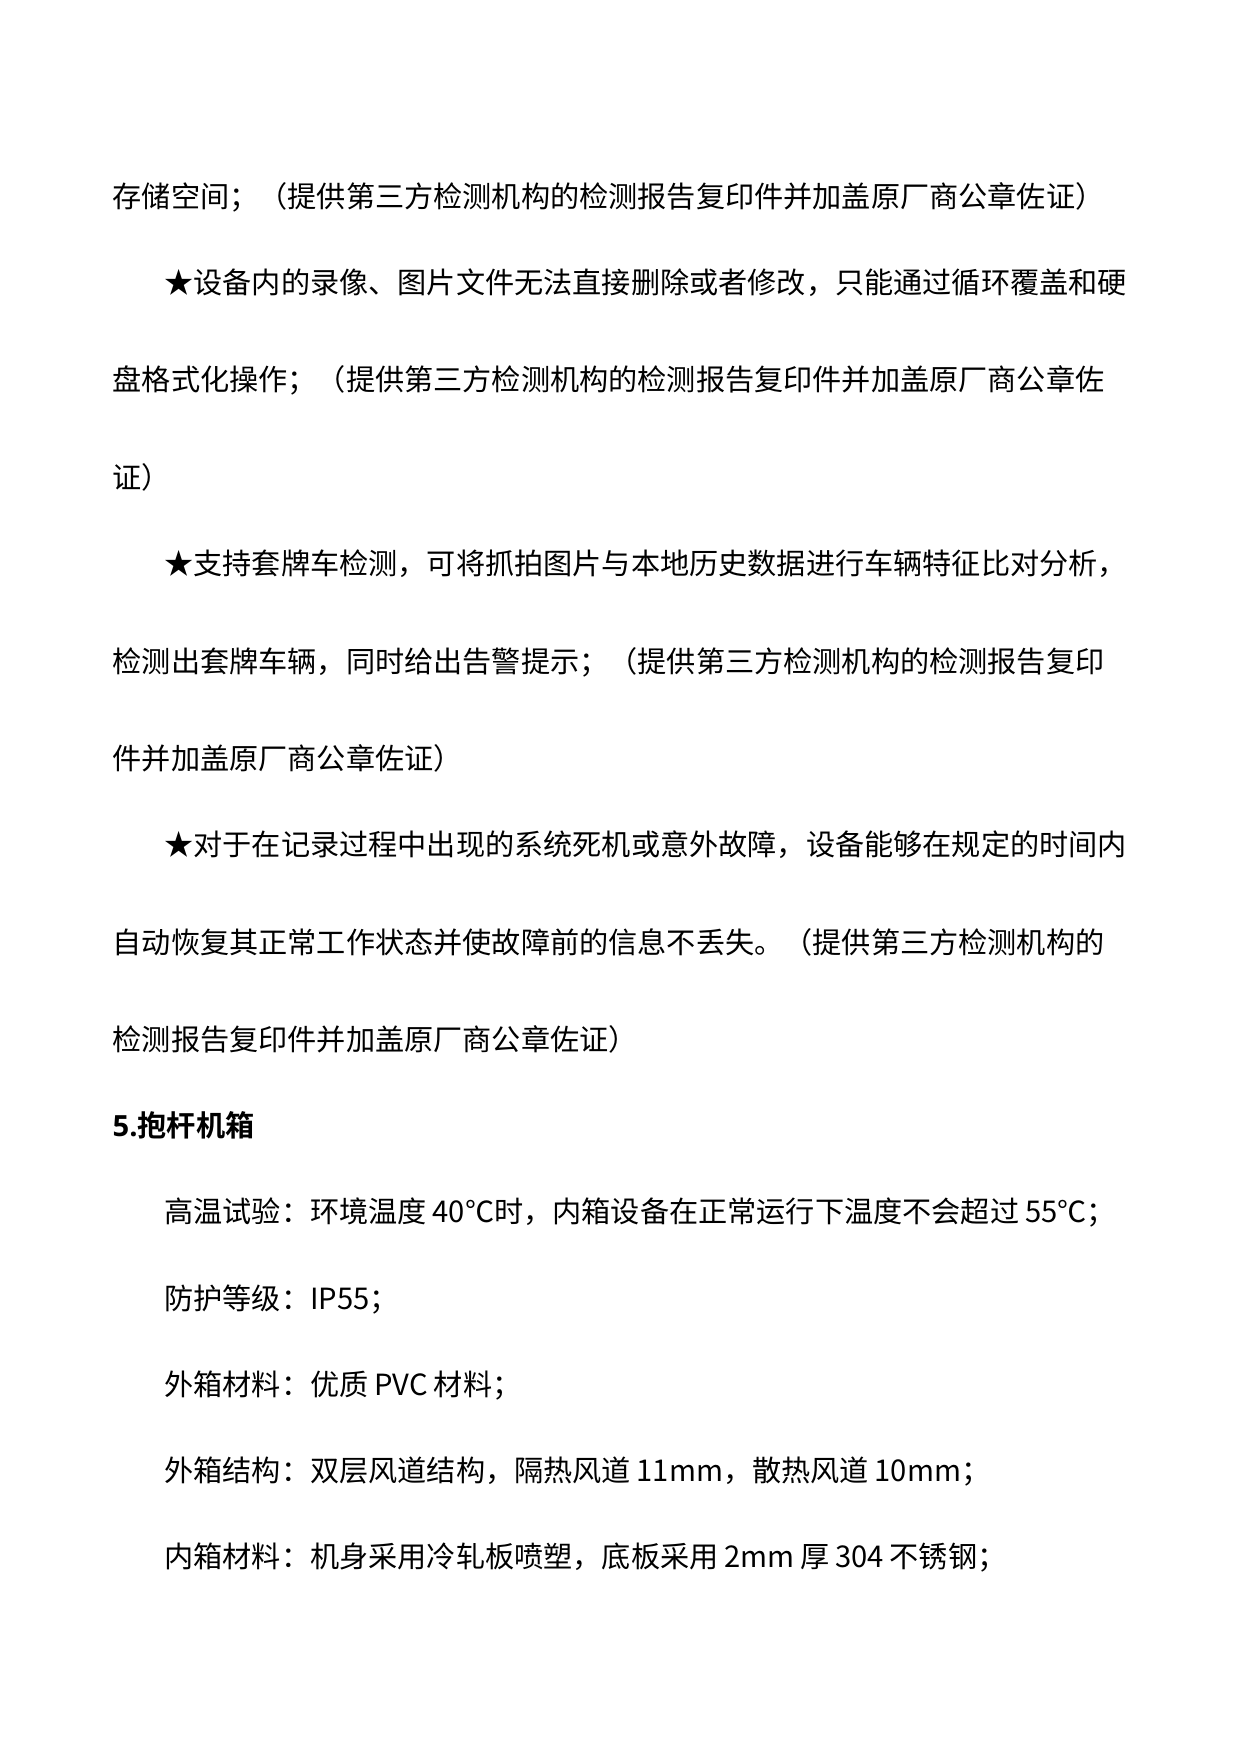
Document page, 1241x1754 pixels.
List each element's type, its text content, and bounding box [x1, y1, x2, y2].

list 5.抱杆机箱 [112, 1092, 1128, 1157]
text ★支持套牌车检测，可将抓拍图片与本地历史数据进行车辆特征比对分析，检测出套牌车辆，同时给出告警提示；（提供第三方检测机构的检测报告复印件并加盖原厂商公章佐证） [112, 529, 1128, 789]
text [112, 162, 1128, 227]
text ★设备内的录像、图片文件无法直接删除或者修改，只能通过循环覆盖和硬盘格式化操作；（提供第三方检测机构的检测报告复印件并加盖原厂商公章佐证） [112, 248, 1128, 508]
text 高温试验：环境温度40℃时，内箱设备在正常运行下温度不会超过55℃； [112, 1178, 1128, 1243]
text 外箱结构：双层风道结构，隔热风道11mm，散热风道10mm； [112, 1436, 1128, 1501]
text 外箱材料：优质PVC材料； [112, 1350, 1128, 1415]
text 内箱材料：机身采用冷轧板喷塑，底板采用2mm厚304不锈钢； [112, 1522, 1128, 1587]
text ★对于在记录过程中出现的系统死机或意外故障，设备能够在规定的时间内自动恢复其正常工作状态并使故障前的信息不丢失。（提供第三方检测机构的检测报告复印件并加盖原厂商公章佐证） [112, 810, 1128, 1070]
text 防护等级：IP55； [112, 1264, 1128, 1329]
